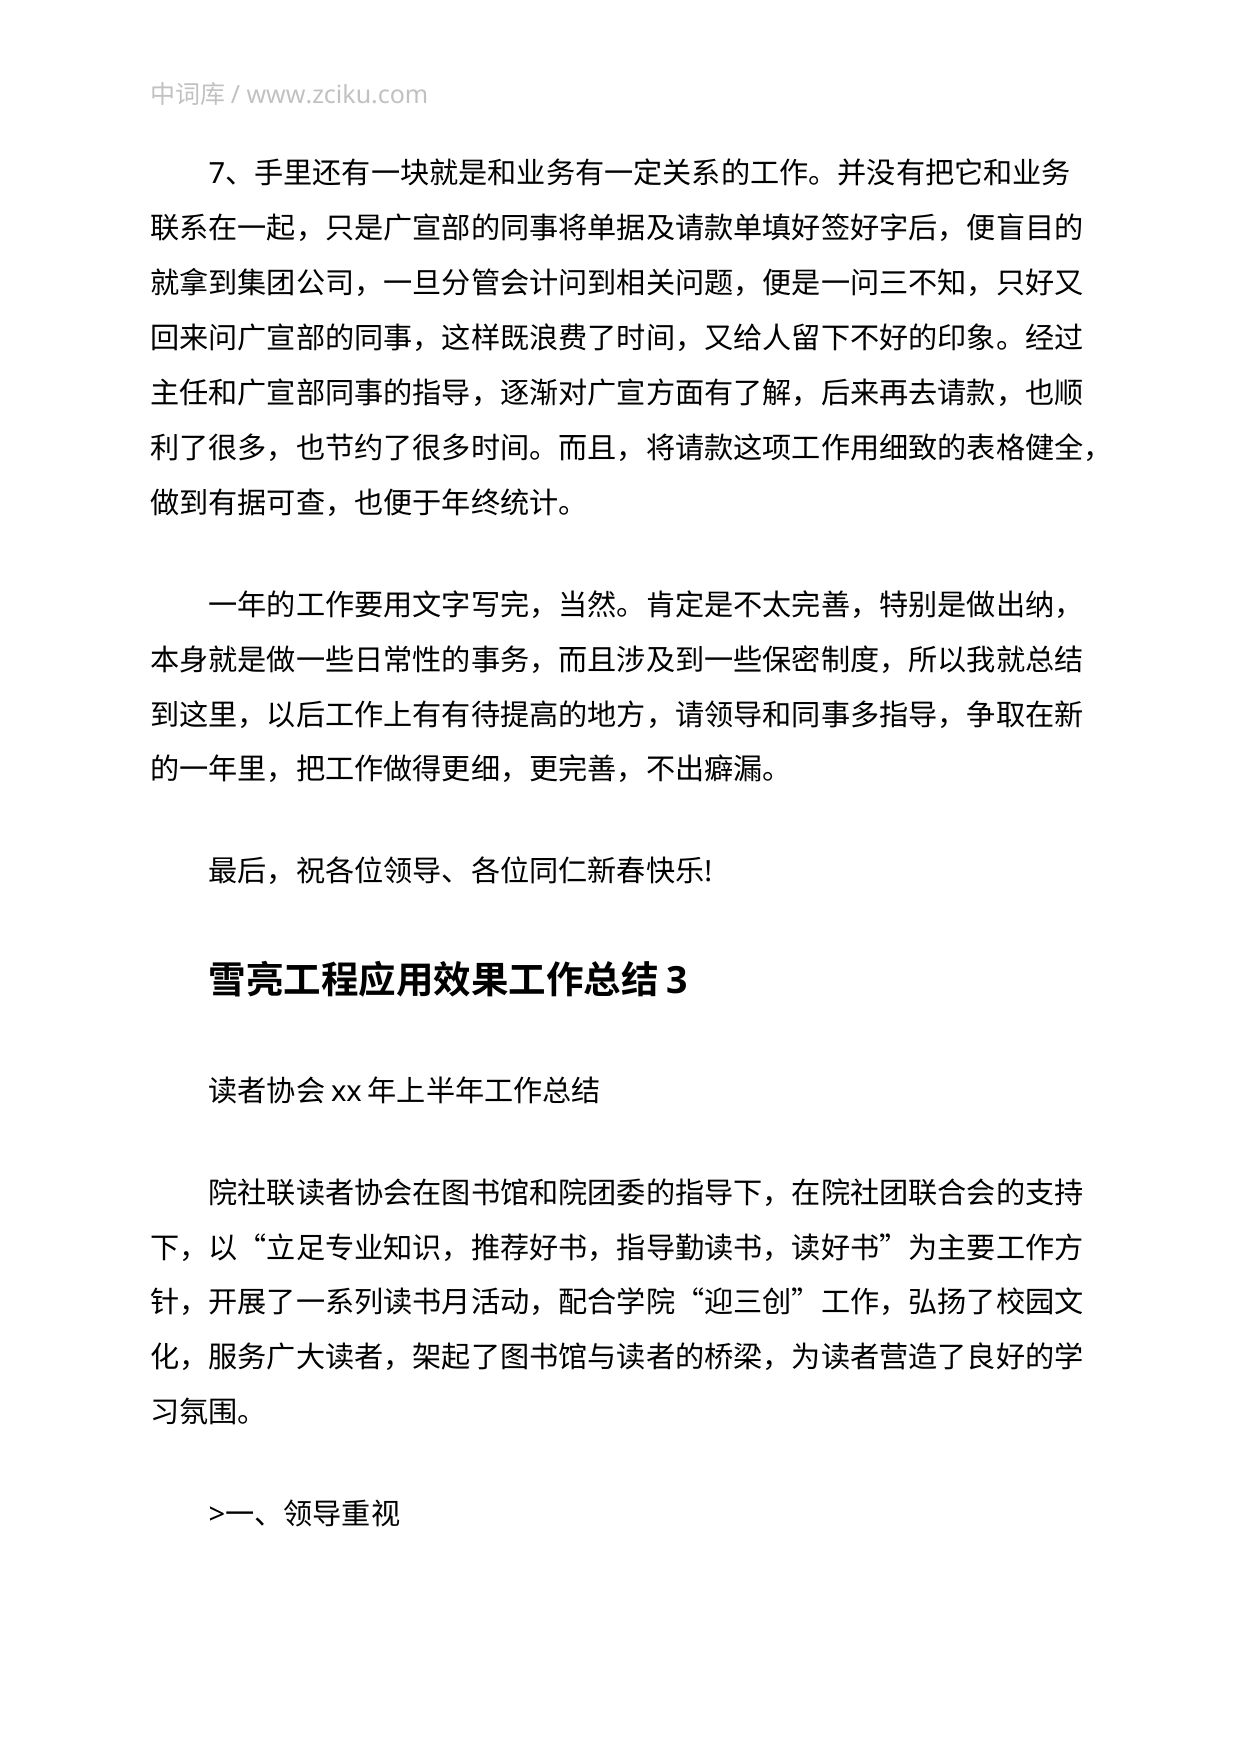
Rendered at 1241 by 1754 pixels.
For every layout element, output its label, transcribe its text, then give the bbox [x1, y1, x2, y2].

text >一、领导重视 [150, 1491, 1090, 1533]
text 雪亮工程应用效果工作总结3 [150, 950, 1090, 1004]
text 读者协会xx年上半年工作总结 [150, 1067, 1090, 1110]
text 一年的工作要用文字写完，当然。肯定是不太完善，特别是做出纳，本身就是做一些日常性的事务，而且涉及到一些保密制度，所以我就总结到这里，以后工作上有有待提高的地方，请领导和同事多指导，争取在新的一年里，把工作做得更细，更完善，不出癖漏。 [150, 581, 1090, 788]
text 最后，祝各位领导、各位同仁新春快乐! [150, 848, 1090, 890]
text 院社联读者协会在图书馆和院团委的指导下，在院社团联合会的支持下，以“立足专业知识，推荐好书，指导勤读书，读好书”为主要工作方针，开展了一系列读书月活动，配合学院“迎三创”工作，弘扬了校园文化，服务广大读者，架起了图书馆与读者的桥梁，为读者营造了良好的学习氛围。 [150, 1169, 1090, 1431]
text 7、手里还有一块就是和业务有一定关系的工作。并没有把它和业务联系在一起，只是广宣部的同事将单据及请款单填好签好字后，便盲目的就拿到集团公司，一旦分管会计问到相关问题，便是一问三不知，只好又回来问广宣部的同事，这样既浪费了时间，又给人留下不好的印象。经过主任和广宣部同事的指导，逐渐对广宣方面有了解，后来再去请款，也顺利了很多，也节约了很多时间。而且，将请款这项工作用细致的表格健全，做到有据可查，也便于年终统计。 [150, 150, 1090, 522]
